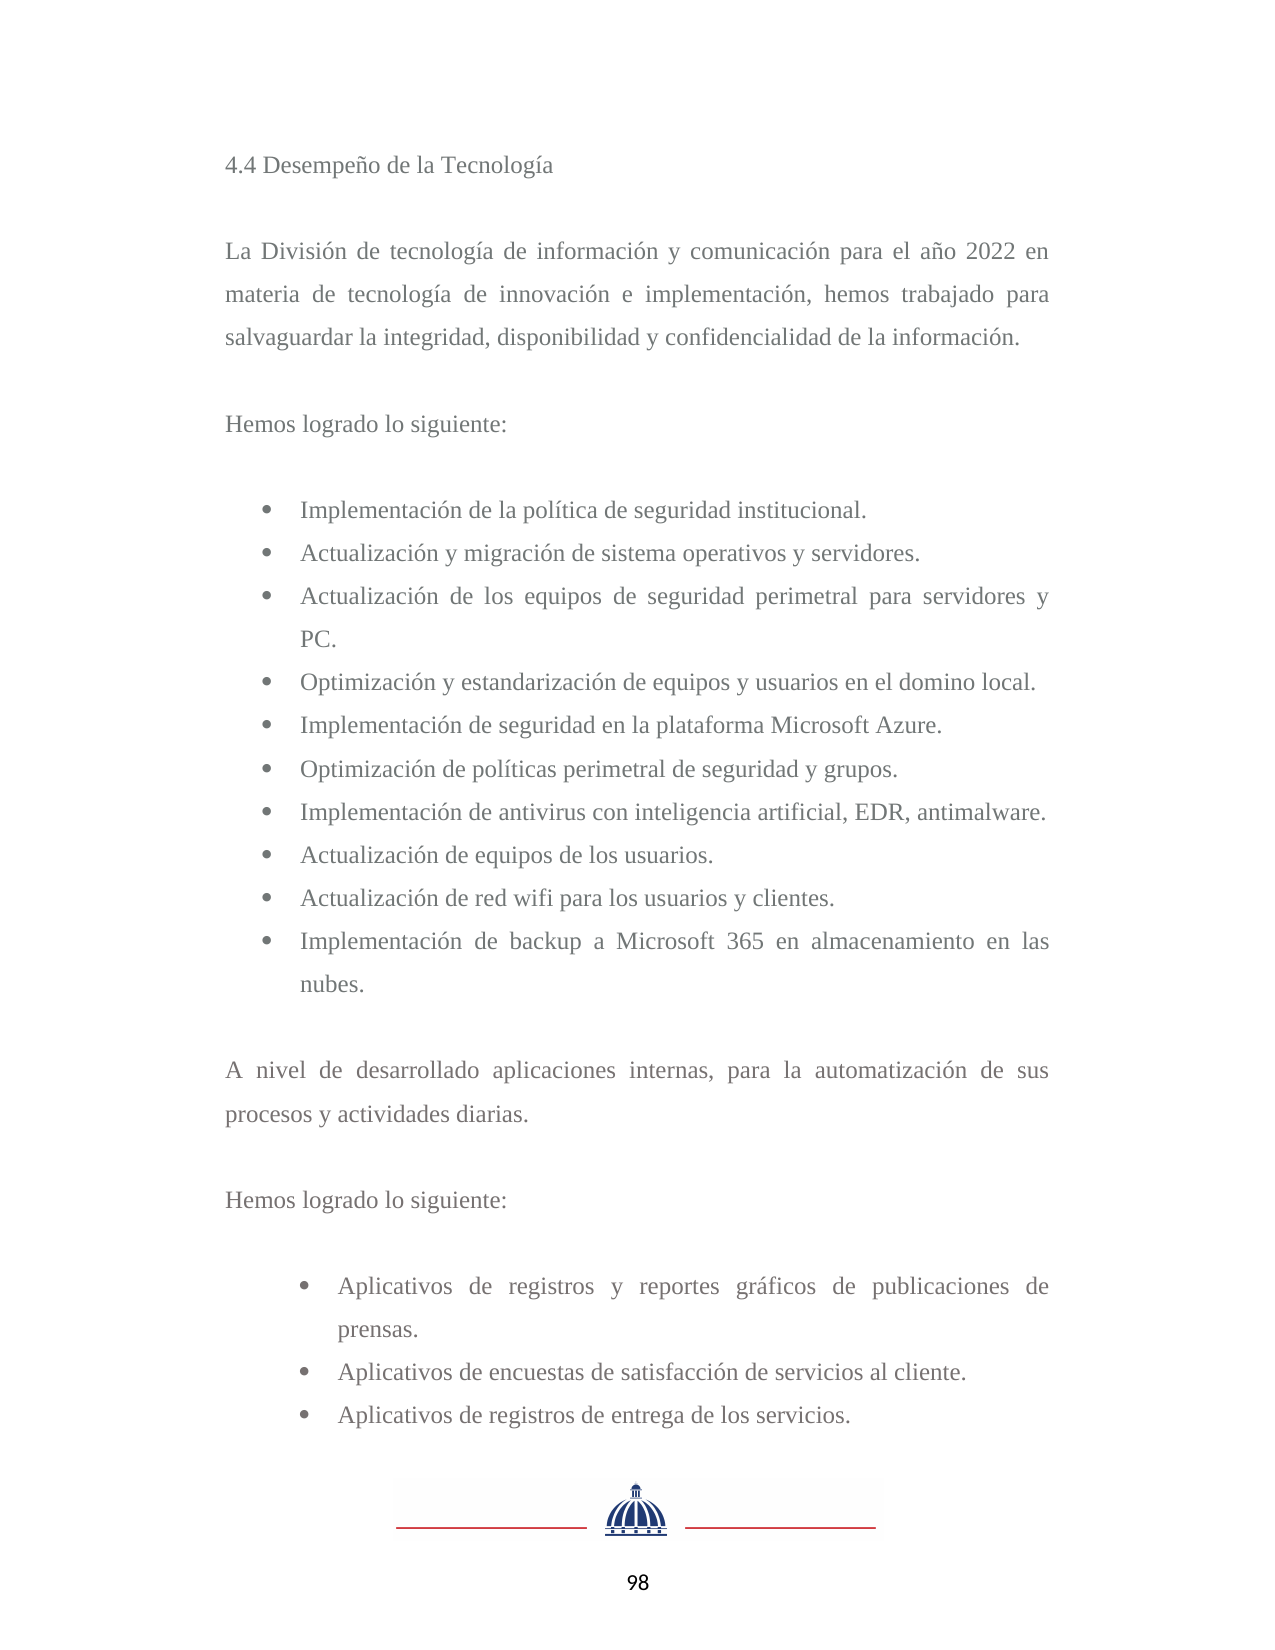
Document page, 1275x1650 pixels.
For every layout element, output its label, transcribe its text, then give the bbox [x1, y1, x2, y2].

list Actualización y migración de sistema operativos y servidores. [262, 538, 1050, 567]
list Aplicativos de registros y reportes gráficos de publicaciones de prensas. [300, 1271, 1050, 1343]
list Aplicativos de registros de entrega de los servicios. [300, 1401, 1050, 1429]
list Implementación de seguridad en la plataforma Microsoft Azure. [262, 711, 1050, 739]
list Actualización de los equipos de seguridad perimetral para servidores y PC. [262, 581, 1050, 653]
list Actualización de equipos de los usuarios. [262, 840, 1050, 869]
list Actualización de red wifi para los usuarios y clientes. [262, 883, 1050, 912]
list Implementación de antivirus con inteligencia artificial, EDR, antimalware. [262, 797, 1050, 826]
list Optimización y estandarización de equipos y usuarios en el domino local. [262, 667, 1050, 696]
text Hemos logrado lo siguiente: [225, 1185, 1050, 1214]
list Implementación de backup a Microsoft 365 en almacenamiento en las nubes. [262, 926, 1050, 998]
subtitle 4.4 Desempeño de la Tecnología [225, 150, 1050, 179]
text A nivel de desarrollado aplicaciones internas, para la automatización de sus procesos y actividades diarias. [225, 1056, 1050, 1127]
list Aplicativos de encuestas de satisfacción de servicios al cliente. [300, 1357, 1050, 1386]
list Optimización de políticas perimetral de seguridad y grupos. [262, 754, 1050, 782]
text Hemos logrado lo siguiente: [225, 409, 1050, 437]
picture [392, 1478, 884, 1541]
list Implementación de la política de seguridad institucional. [262, 495, 1050, 524]
text La División de tecnología de información y comunicación para el año 2022 en materia de tecnología de innovación e implementación, hemos trabajado para salvaguardar la integridad, disponibilidad y confidencialidad de la información. [225, 236, 1050, 351]
